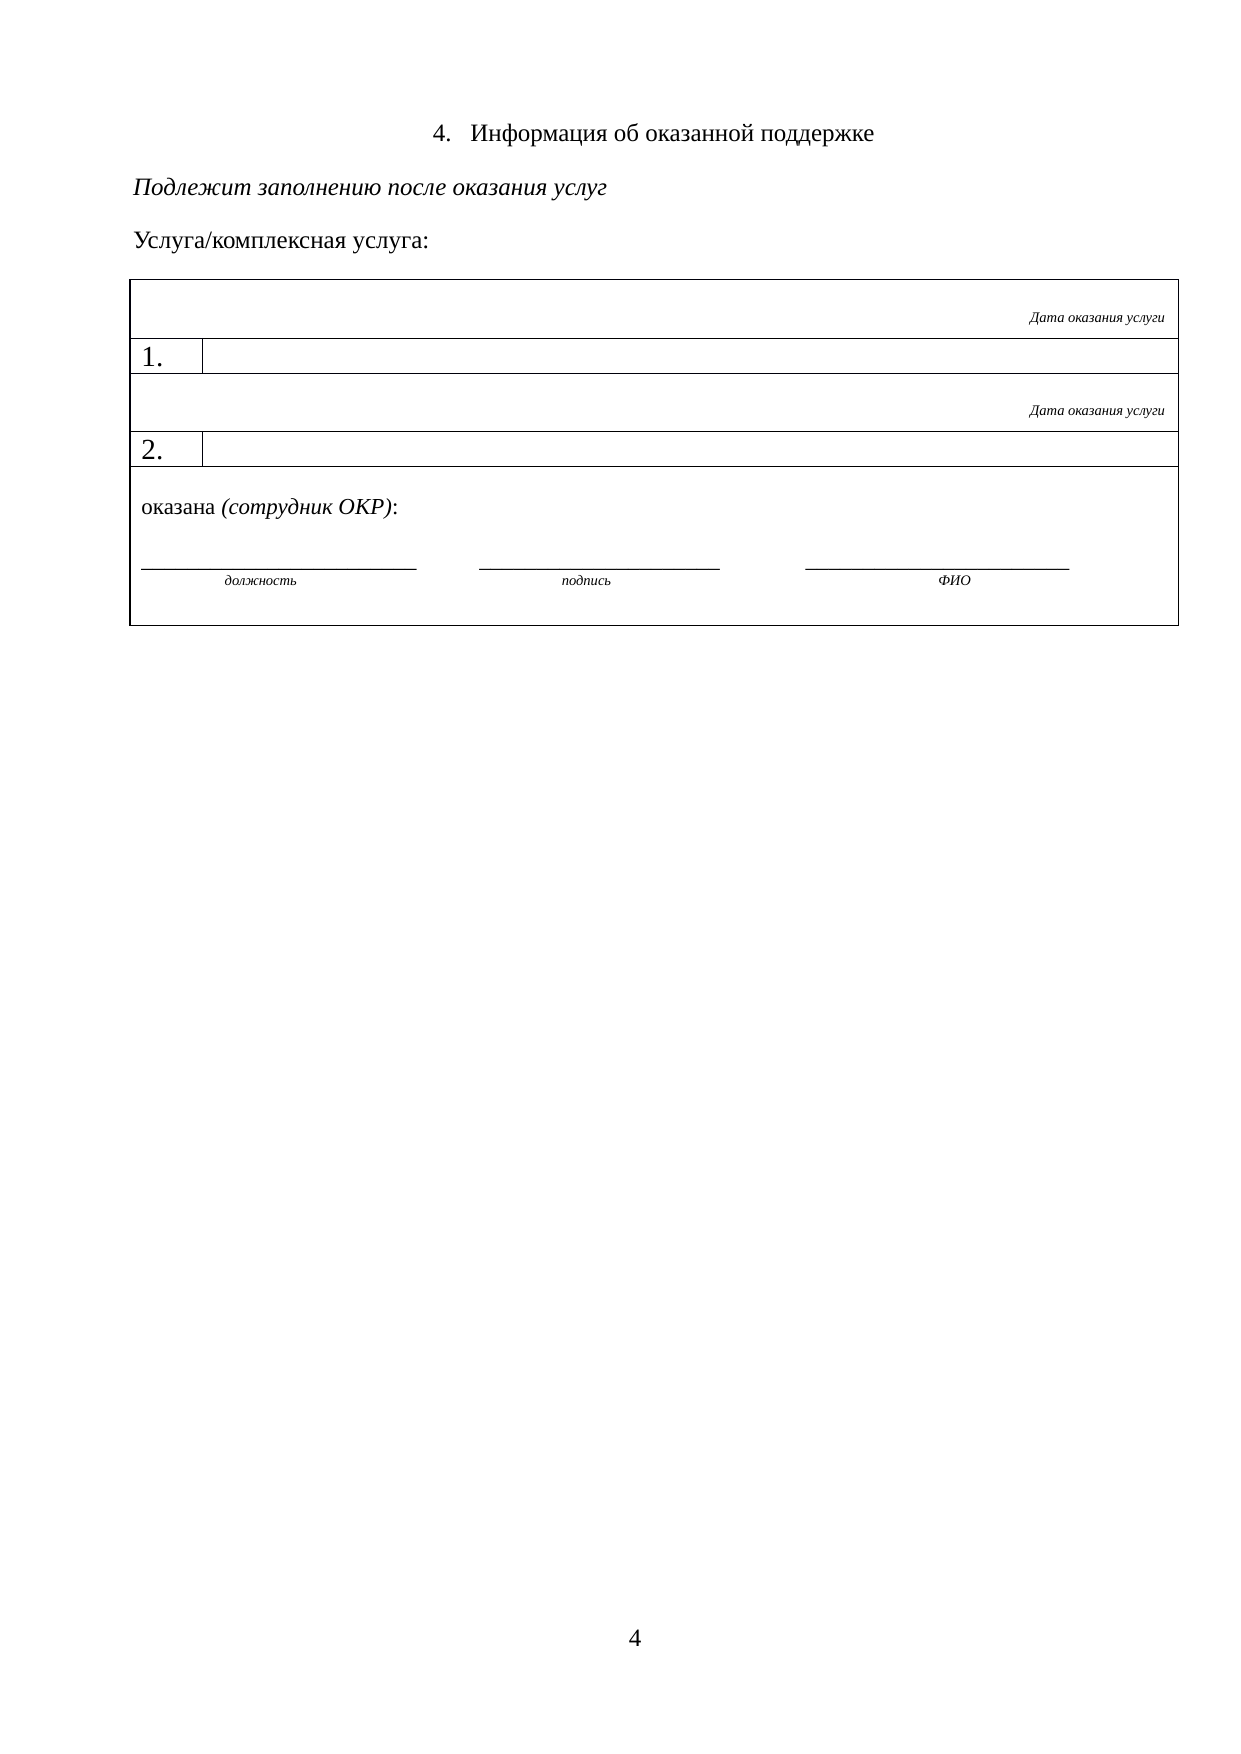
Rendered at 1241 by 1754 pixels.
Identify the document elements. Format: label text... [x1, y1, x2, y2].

table_cell оказана (сотрудник ОКР): ________________________ _____________________ _______________________ должность подпись ФИО [131, 467, 1178, 625]
table_cell Дата оказания услуги [131, 374, 1178, 431]
text Подлежит заполнению после оказания услуг [133, 172, 1152, 201]
text Услуга/комплексная услуга: [133, 226, 1152, 254]
table_header Дата оказания услуги [131, 280, 1178, 338]
list Информация об оказанной поддержке [156, 118, 1152, 147]
table_cell [203, 432, 1178, 466]
table_cell 1. [131, 339, 202, 372]
table_cell [203, 339, 1178, 372]
table_cell 2. [131, 432, 202, 466]
